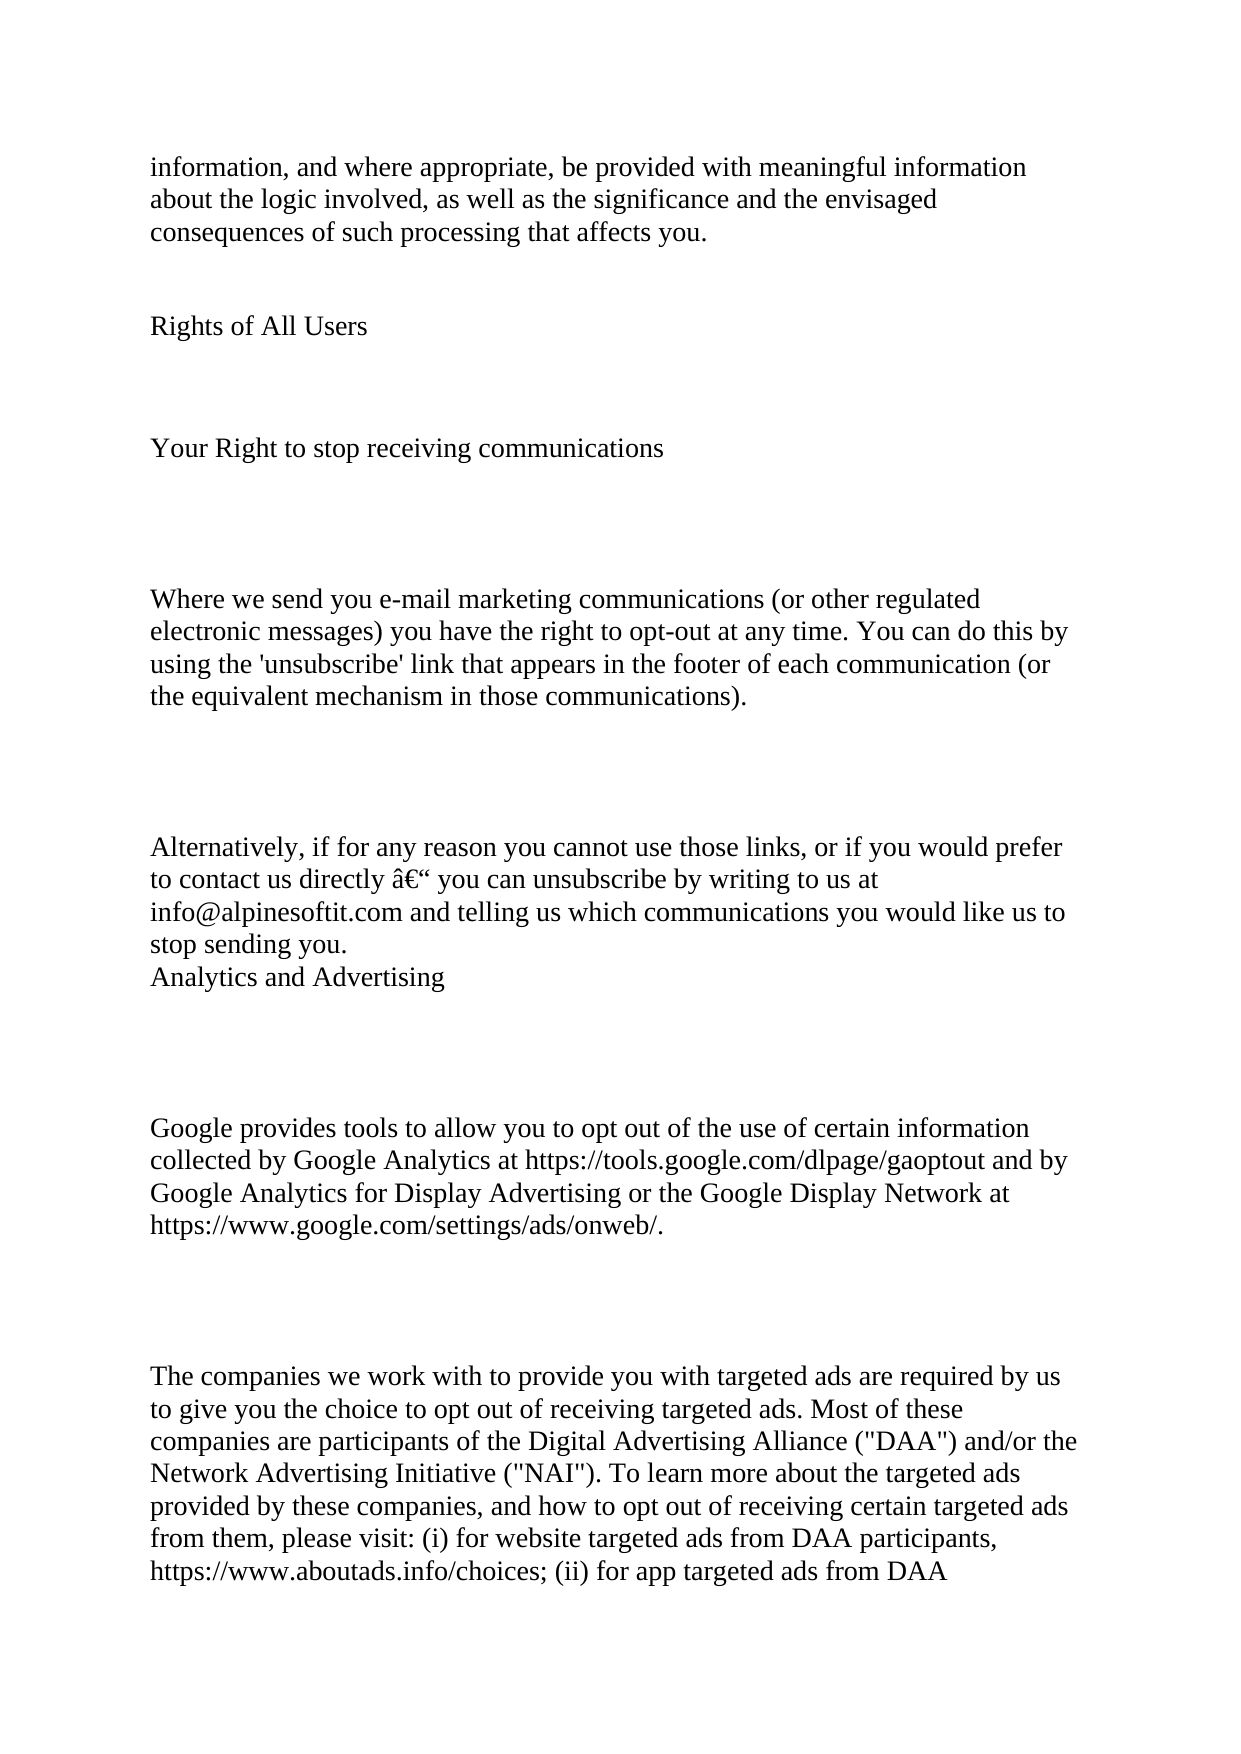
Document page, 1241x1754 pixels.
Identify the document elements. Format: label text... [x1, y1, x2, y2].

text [150, 1359, 1090, 1586]
text Where we send you e-mail marketing communications (or other regulated electronic messages) you have the right to opt-out at any time. You can do this by using the 'unsubscribe' link that appears in the footer of each communication (or the equivalent mechanism in those communications). [150, 582, 1090, 711]
text Google provides tools to allow you to opt out of the use of certain information collected by Google Analytics at https://tools.google.com/dlpage/gaoptout and by Google Analytics for Display Advertising or the Google Display Network at https://www.google.com/settings/ads/onweb/. [150, 1111, 1090, 1241]
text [150, 150, 1090, 247]
text Your Right to stop receiving communications [150, 431, 1090, 463]
text Alternatively, if for any reason you cannot use those links, or if you would prefer to contact us directly â€“ you can unsubscribe by writing to us at info@alpinesoftit.com and telling us which communications you would like us to stop sending you. Analytics and Advertising [150, 830, 1090, 992]
text Rights of All Users [150, 276, 1090, 341]
